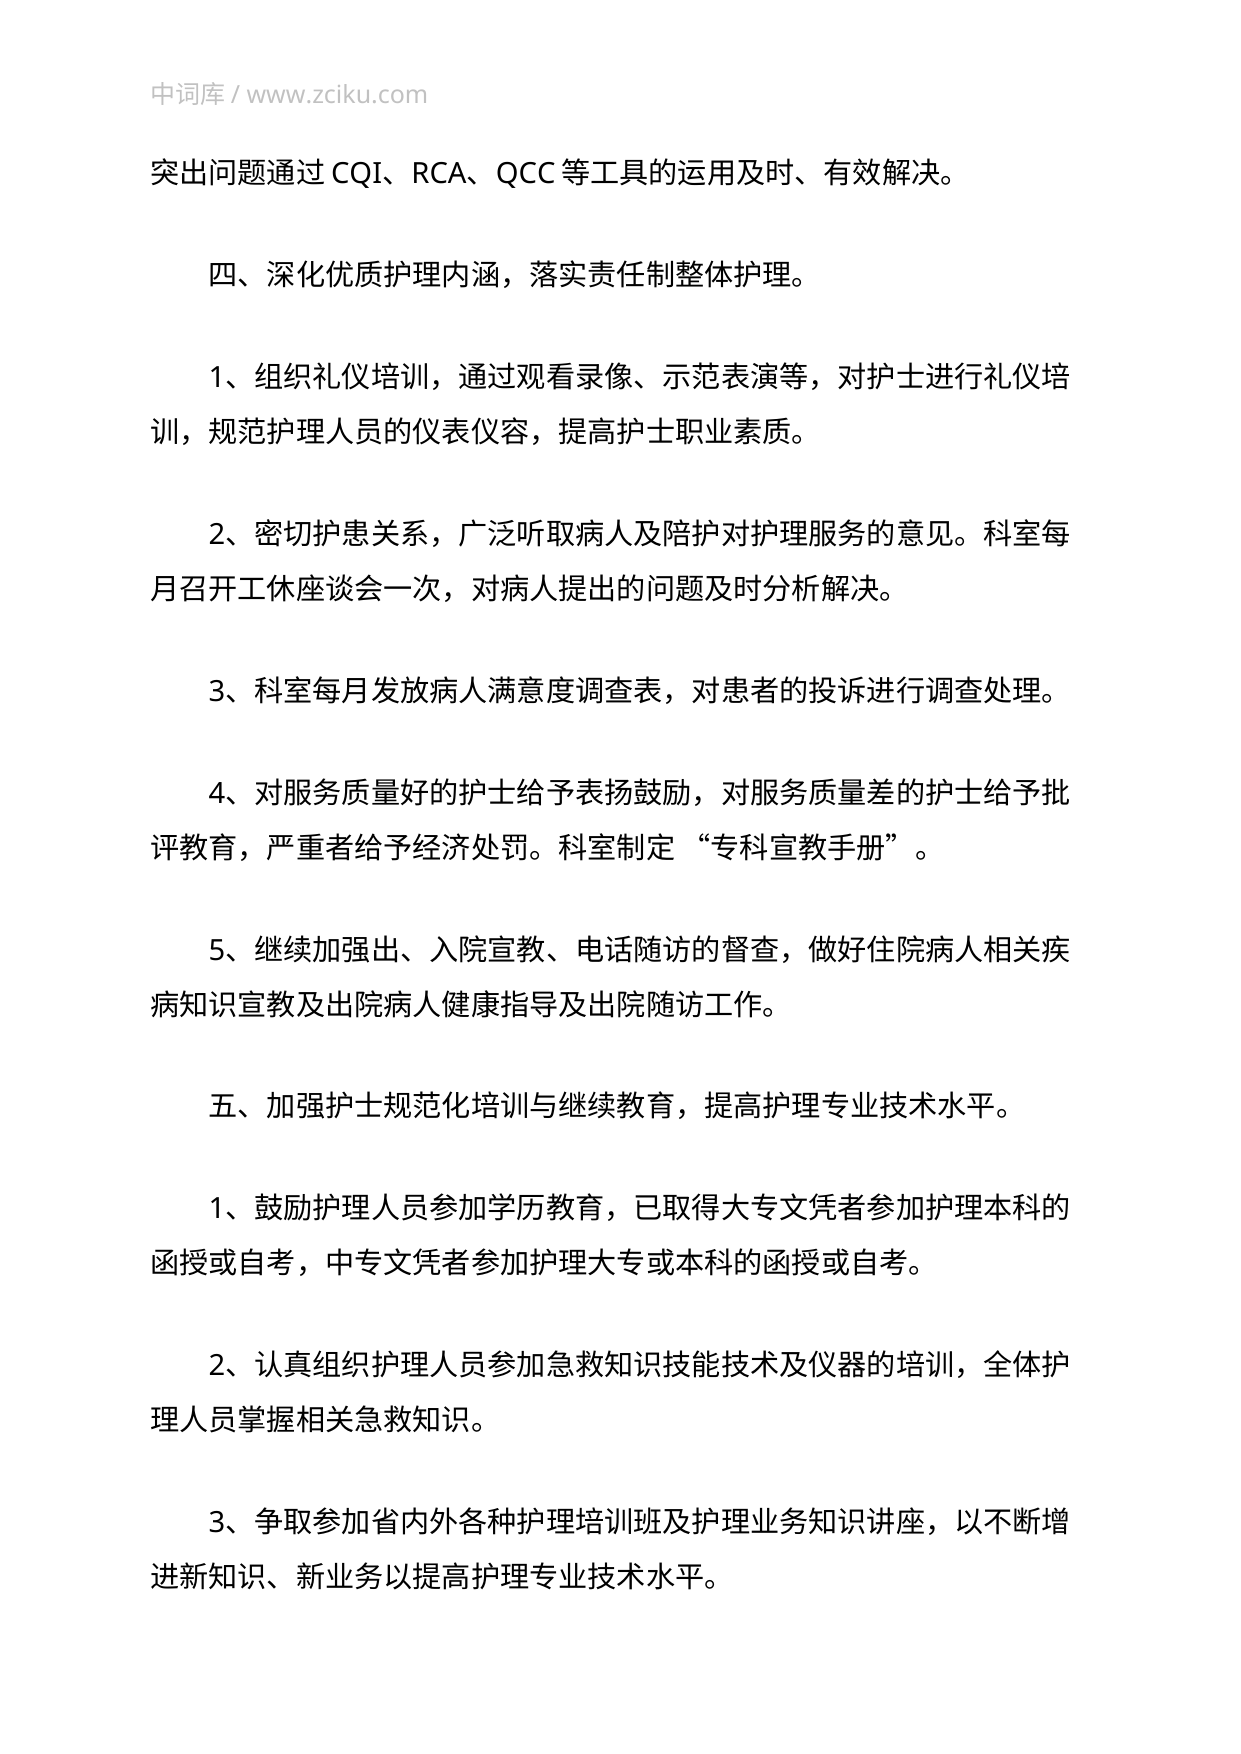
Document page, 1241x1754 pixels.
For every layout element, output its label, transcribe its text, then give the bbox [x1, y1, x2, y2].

text 五、加强护士规范化培训与继续教育，提高护理专业技术水平。 [150, 1083, 1090, 1125]
text 2、密切护患关系，广泛听取病人及陪护对护理服务的意见。科室每月召开工休座谈会一次，对病人提出的问题及时分析解决。 [150, 511, 1090, 608]
text 4、对服务质量好的护士给予表扬鼓励，对服务质量差的护士给予批评教育，严重者给予经济处罚。科室制定 “专科宣教手册”。 [150, 769, 1090, 867]
text 四、深化优质护理内涵，落实责任制整体护理。 [150, 252, 1090, 294]
text 1、组织礼仪培训，通过观看录像、示范表演等，对护士进行礼仪培训，规范护理人员的仪表仪容，提高护士职业素质。 [150, 354, 1090, 451]
text 5、继续加强出、入院宣教、电话随访的督查，做好住院病人相关疾病知识宣教及出院病人健康指导及出院随访工作。 [150, 926, 1090, 1023]
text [150, 150, 1090, 192]
text 3、争取参加省内外各种护理培训班及护理业务知识讲座，以不断增进新知识、新业务以提高护理专业技术水平。 [150, 1498, 1090, 1595]
text 3、科室每月发放病人满意度调查表，对患者的投诉进行调查处理。 [150, 667, 1090, 710]
text 2、认真组织护理人员参加急救知识技能技术及仪器的培训，全体护理人员掌握相关急救知识。 [150, 1341, 1090, 1439]
text 1、鼓励护理人员参加学历教育，已取得大专文凭者参加护理本科的函授或自考，中专文凭者参加护理大专或本科的函授或自考。 [150, 1184, 1090, 1282]
